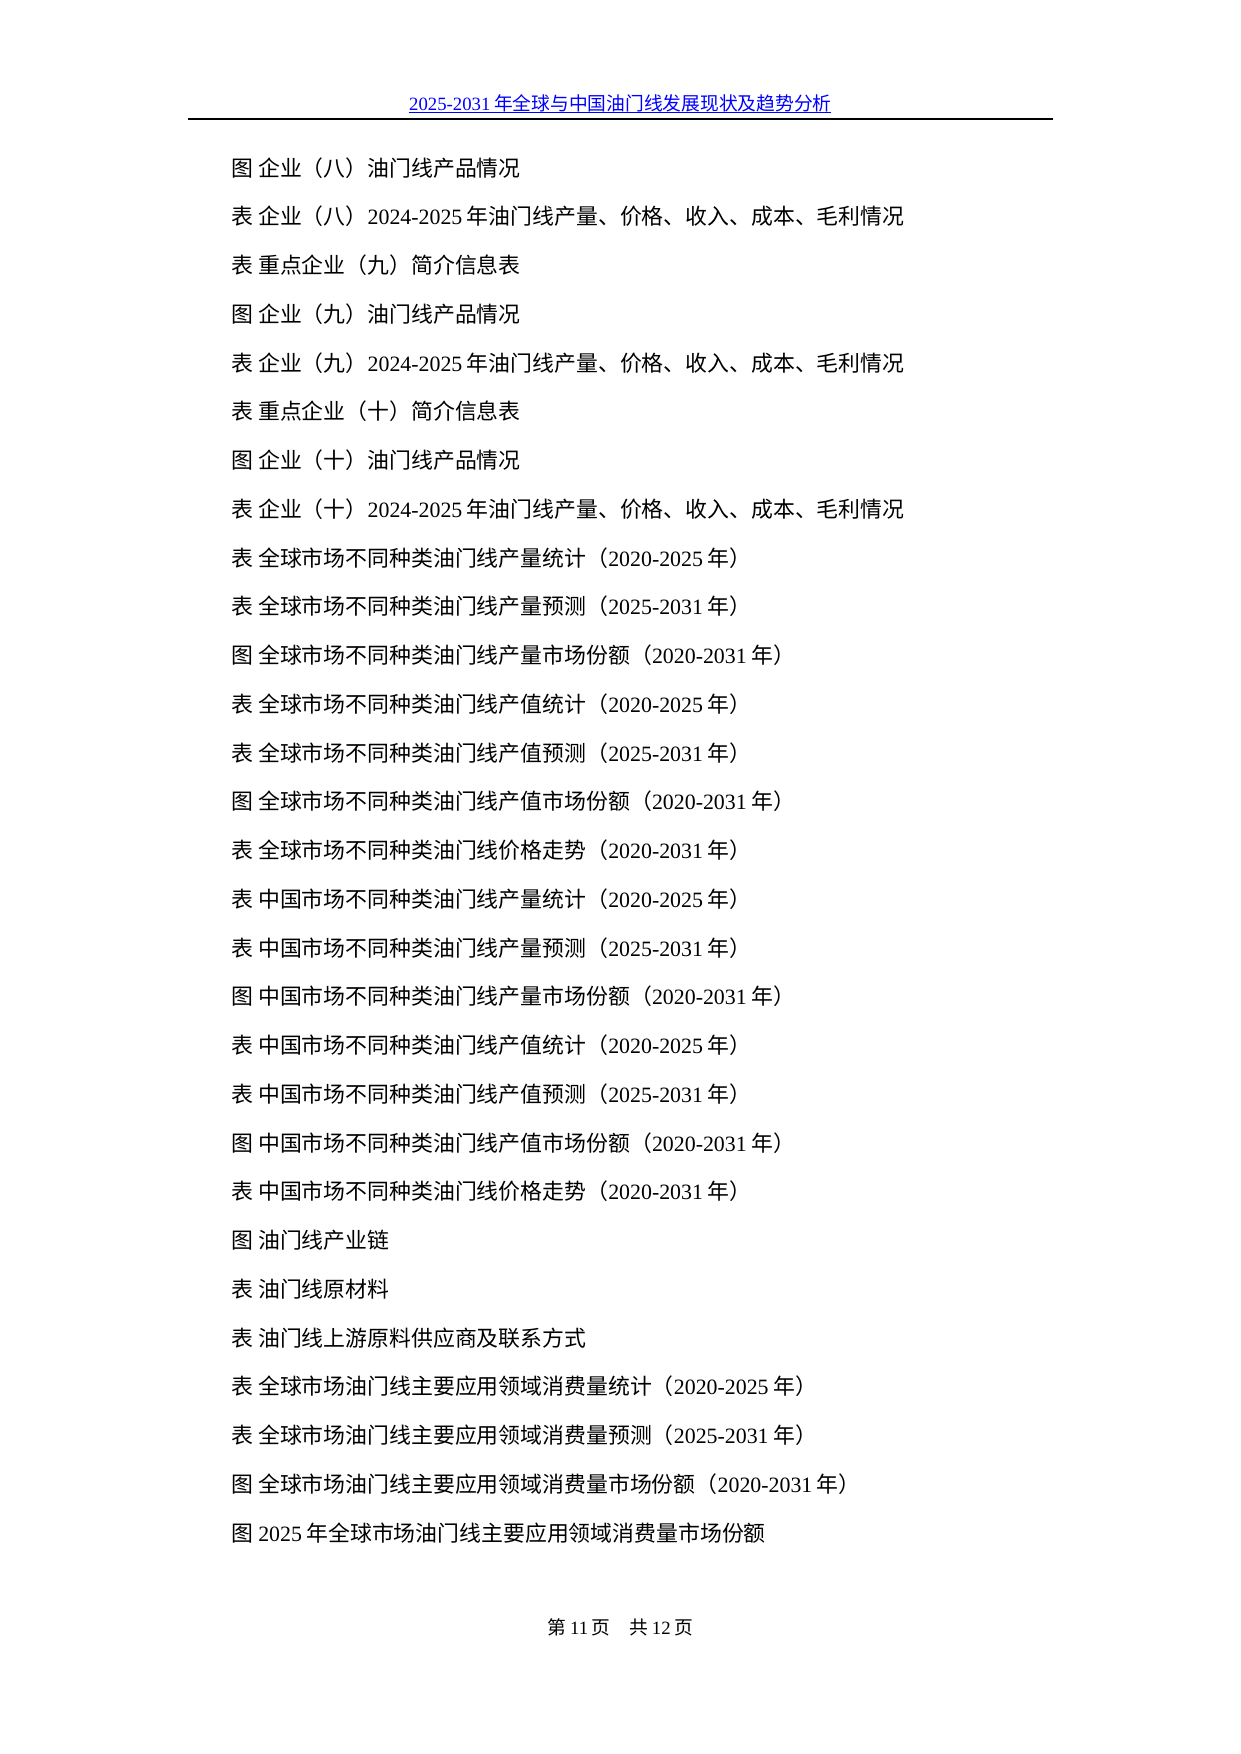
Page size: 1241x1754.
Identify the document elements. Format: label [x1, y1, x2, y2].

text [187, 150, 1053, 1548]
